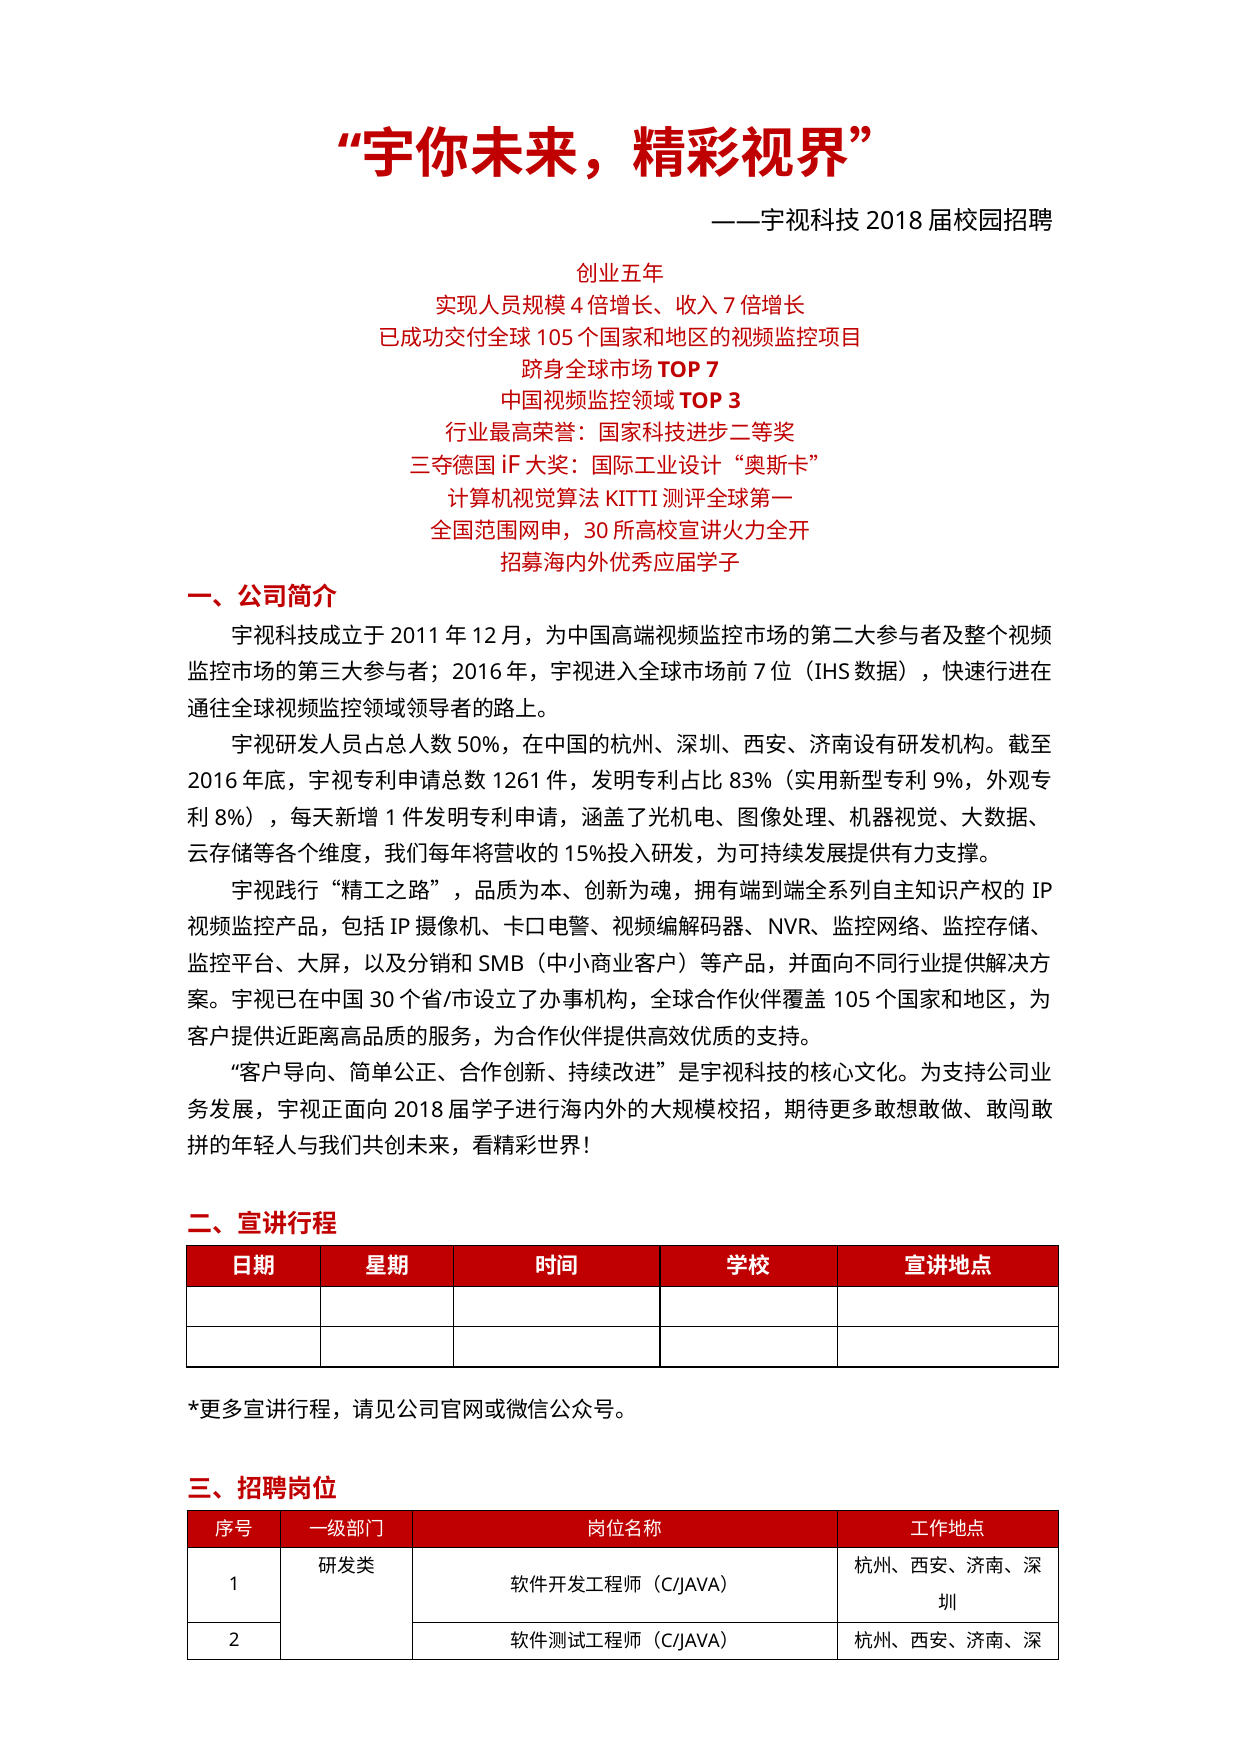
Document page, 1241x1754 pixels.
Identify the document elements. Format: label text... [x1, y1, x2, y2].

table_header 宣讲地点 [838, 1246, 1058, 1286]
text 一、公司简介 [187, 576, 1053, 612]
text 宇视践行“精工之路”，品质为本、创新为魂，拥有端到端全系列自主知识产权的IP视频监控产品，包括IP摄像机、卡口电警、视频编解码器、NVR、监控网络、监控存储、监控平台、大屏，以及分销和SMB（中小商业客户）等产品，并面向不同行业提供解决方案。宇视已在中国30个省/市设立了办事机构，全球合作伙伴覆盖105个国家和地区，为客户提供近距离高品质的服务，为合作伙伴提供高效优质的支持。 [187, 873, 1053, 1050]
table_header 学校 [661, 1246, 837, 1286]
text 二、宣讲行程 [187, 1203, 1053, 1240]
text 跻身全球市场TOP 7 [187, 352, 1053, 383]
table_cell [838, 1327, 1058, 1366]
text 行业最高荣誉：国家科技进步二等奖 [187, 415, 1053, 447]
table_cell [661, 1287, 837, 1326]
text 已成功交付全球105个国家和地区的视频监控项目 [187, 320, 1053, 352]
table_cell 杭州、西安、济南、深圳 [838, 1623, 1058, 1659]
text 创业五年 [187, 256, 1053, 288]
text 全国范围网申，30所高校宣讲火力全开 [187, 513, 1053, 544]
text 实现人员规模4倍增长、收入7倍增长 [187, 288, 1053, 320]
table_cell 研发类 [281, 1548, 412, 1659]
table_header 一级部门 [281, 1511, 412, 1547]
table_header 星期 [321, 1246, 453, 1286]
table_header 时间 [454, 1246, 659, 1286]
table_cell 1 [188, 1548, 280, 1622]
table_cell [454, 1327, 659, 1366]
text 宇视研发人员占总人数50%，在中国的杭州、深圳、西安、济南设有研发机构。截至2016年底，宇视专利申请总数1261件，发明专利占比83%（实用新型专利9%，外观专利8%），每天新增1件发明专利申请，涵盖了光机电、图像处理、机器视觉、大数据、云存储等各个维度，我们每年将营收的15%投入研发，为可持续发展提供有力支撑。 [187, 727, 1053, 868]
table_header 工作地点 [838, 1511, 1058, 1547]
text *更多宣讲行程，请见公司官网或微信公众号。 [187, 1392, 1053, 1424]
text 三夺德国iF大奖：国际工业设计“奥斯卡” [187, 447, 1053, 481]
table_cell [187, 1327, 320, 1366]
table_header 岗位名称 [413, 1511, 837, 1547]
table_cell [661, 1327, 837, 1366]
table_header 序号 [188, 1511, 280, 1547]
text 中国视频监控领域TOP 3 [187, 383, 1053, 415]
table_cell [838, 1287, 1058, 1326]
table_cell [454, 1287, 659, 1326]
table_cell [321, 1327, 453, 1366]
subtitle “宇你未来，精彩视界” [187, 110, 1053, 188]
text 计算机视觉算法KITTI测评全球第一 [187, 481, 1053, 513]
table_cell 软件测试工程师（C/JAVA） [413, 1623, 837, 1659]
table_header 日期 [187, 1246, 320, 1286]
text “客户导向、简单公正、合作创新、持续改进”是宇视科技的核心文化。为支持公司业务发展，宇视正面向2018届学子进行海内外的大规模校招，期待更多敢想敢做、敢闯敢拼的年轻人与我们共创未来，看精彩世界！ [187, 1055, 1053, 1160]
text 宇视科技成立于2011年12月，为中国高端视频监控市场的第二大参与者及整个视频监控市场的第三大参与者；2016年，宇视进入全球市场前7位（IHS数据），快速行进在通往全球视频监控领域领导者的路上。 [187, 618, 1053, 722]
table_cell 软件开发工程师（C/JAVA） [413, 1548, 837, 1622]
table_cell [321, 1287, 453, 1326]
table_cell 杭州、西安、济南、深圳 [838, 1548, 1058, 1622]
text 招募海内外优秀应届学子 [187, 544, 1053, 576]
table_cell 2 [188, 1623, 280, 1659]
text 三、招聘岗位 [187, 1468, 1053, 1504]
subtitle ——宇视科技2018届校园招聘 [187, 200, 1053, 236]
table_cell [187, 1287, 320, 1326]
